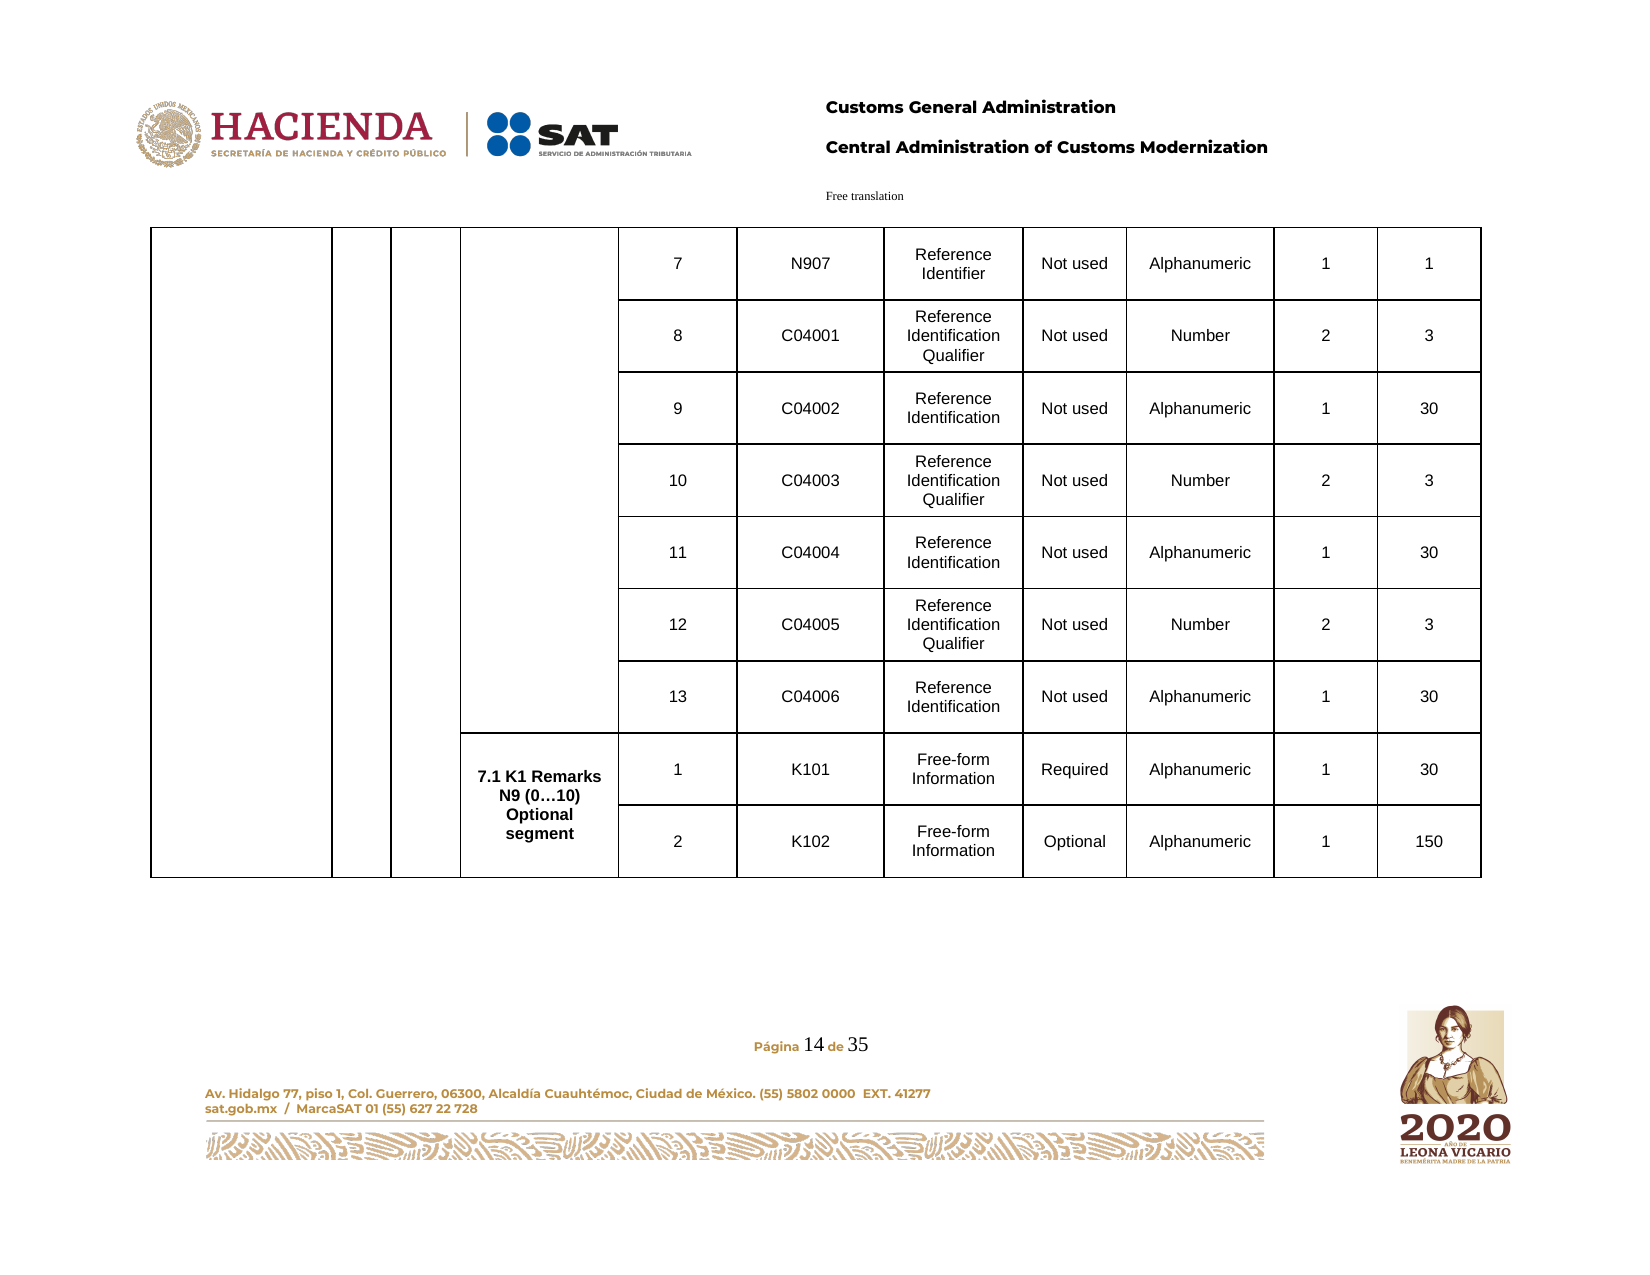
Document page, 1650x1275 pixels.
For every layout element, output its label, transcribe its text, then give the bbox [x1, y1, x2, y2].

table_cell 30 [1378, 373, 1480, 443]
table_cell Alphanumeric [1127, 734, 1273, 804]
table_cell Not used [1024, 373, 1126, 443]
table_cell Free-form Information [885, 734, 1022, 804]
table_cell 1 [1275, 662, 1377, 732]
table_cell C04001 [738, 301, 883, 371]
picture [131, 97, 698, 172]
picture [1398, 1004, 1513, 1167]
table_cell 8 [619, 301, 736, 371]
table_cell 1 [1275, 734, 1377, 804]
table_cell Alphanumeric [1127, 373, 1273, 443]
picture [204, 1117, 1265, 1160]
table_cell 2 [1275, 445, 1377, 516]
table_cell 13 [619, 662, 736, 732]
table_cell Alphanumeric [1127, 228, 1273, 299]
table_cell C04002 [738, 373, 883, 443]
table_cell 11 [619, 517, 736, 588]
table_cell 12 [619, 589, 736, 660]
table_cell K102 [738, 806, 883, 876]
table_cell K101 [738, 734, 883, 804]
table_cell 3 [1378, 445, 1480, 516]
table_cell C04004 [738, 517, 883, 588]
table_cell 150 [1378, 806, 1480, 876]
table_cell Optional [1024, 806, 1126, 876]
table_cell 30 [1378, 662, 1480, 732]
table_cell 30 [1378, 517, 1480, 588]
table_cell 7.1 K1 Remarks N9 (0…10) Optional segment [461, 734, 618, 876]
table_cell Not used [1024, 662, 1126, 732]
table_cell 1 [1378, 228, 1480, 299]
table_cell 3 [1378, 301, 1480, 371]
table_cell Alphanumeric [1127, 517, 1273, 588]
table_cell Not used [1024, 301, 1126, 371]
table_cell 30 [1378, 734, 1480, 804]
table_cell Reference Identification Qualifier [885, 445, 1022, 516]
table_cell N907 [738, 228, 883, 299]
table_cell Number [1127, 445, 1273, 516]
table_cell 9 [619, 373, 736, 443]
table_cell Reference Identification Qualifier [885, 301, 1022, 371]
table_cell 10 [619, 445, 736, 516]
table_cell 2 [1275, 301, 1377, 371]
table_cell 1 [1275, 806, 1377, 876]
table_cell 3 [1378, 589, 1480, 660]
table_cell 1 [1275, 373, 1377, 443]
table_cell Not used [1024, 445, 1126, 516]
table_cell Reference Identification Qualifier [885, 589, 1022, 660]
table_cell 1 [1275, 517, 1377, 588]
table_cell C04003 [738, 445, 883, 516]
table_cell 7 [619, 228, 736, 299]
table_cell Not used [1024, 228, 1126, 299]
table_cell Number [1127, 589, 1273, 660]
table_cell Free-form Information [885, 806, 1022, 876]
table_cell 1 [1275, 228, 1377, 299]
table_cell 2 [1275, 589, 1377, 660]
table_cell C04006 [738, 662, 883, 732]
table_cell Not used [1024, 517, 1126, 588]
table_cell Required [1024, 734, 1126, 804]
table_cell C04005 [738, 589, 883, 660]
table_cell Number [1127, 301, 1273, 371]
table_cell Not used [1024, 589, 1126, 660]
table_cell Reference Identifier [885, 228, 1022, 299]
table_cell 2 [619, 806, 736, 876]
table_cell Alphanumeric [1127, 662, 1273, 732]
table_cell Reference Identification [885, 517, 1022, 588]
table_cell Reference Identification [885, 662, 1022, 732]
table_cell 1 [619, 734, 736, 804]
table_cell Alphanumeric [1127, 806, 1273, 876]
table_cell Reference Identification [885, 373, 1022, 443]
